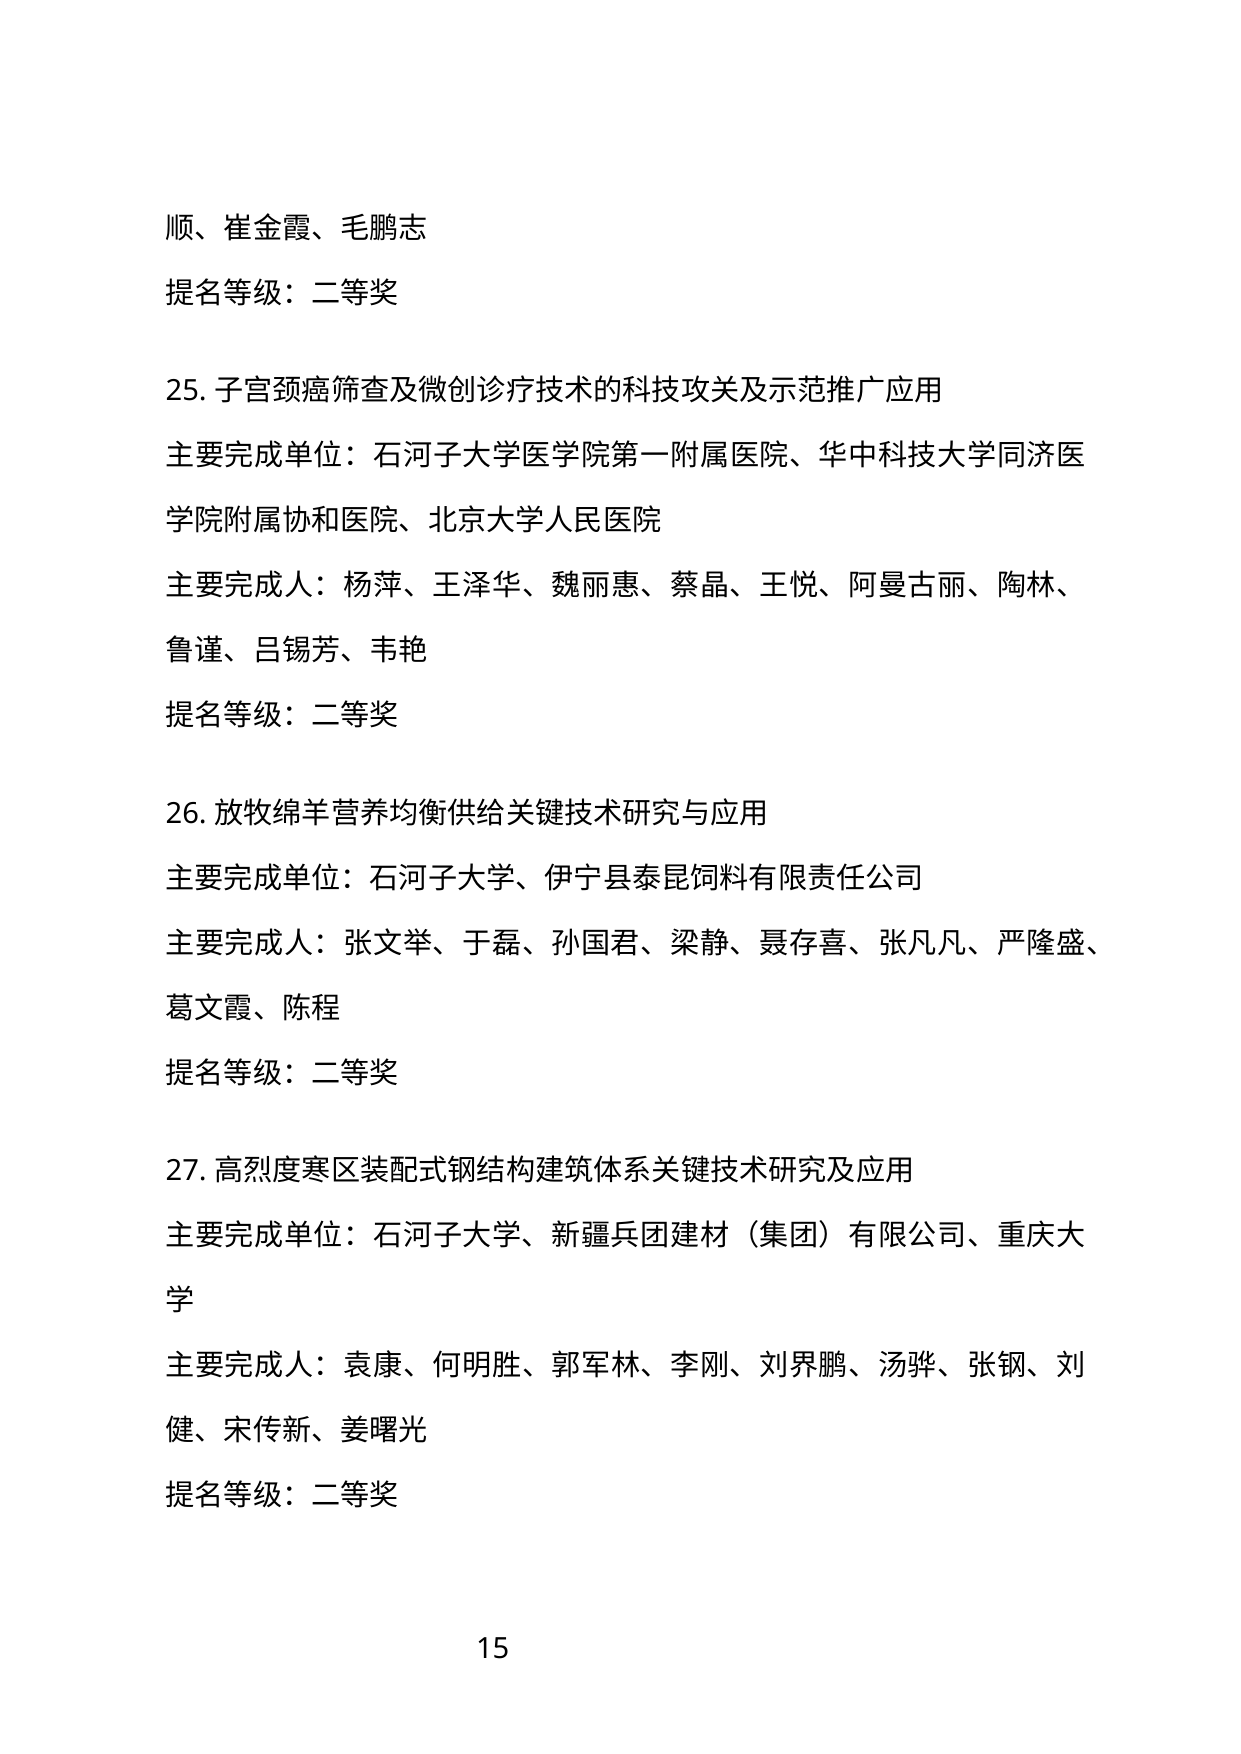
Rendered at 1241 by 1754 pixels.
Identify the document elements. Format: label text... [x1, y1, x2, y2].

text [165, 193, 1087, 258]
text 主要完成单位：石河子大学、新疆兵团建材（集团）有限公司、重庆大学 [165, 1201, 1087, 1331]
text 26. 放牧绵羊营养均衡供给关键技术研究与应用 [165, 778, 1087, 843]
text 提名等级：二等奖 [165, 258, 1087, 323]
text 主要完成人：张文举、于磊、孙国君、梁静、聂存喜、张凡凡、严隆盛、葛文霞、陈程 [165, 908, 1087, 1038]
text 主要完成单位：石河子大学医学院第一附属医院、华中科技大学同济医学院附属协和医院、北京大学人民医院 [165, 421, 1087, 551]
text 主要完成单位：石河子大学、伊宁县泰昆饲料有限责任公司 [165, 843, 1087, 908]
text 主要完成人：袁康、何明胜、郭军林、李刚、刘界鹏、汤骅、张钢、刘健、宋传新、姜曙光 [165, 1331, 1087, 1461]
text 25. 子宫颈癌筛查及微创诊疗技术的科技攻关及示范推广应用 [165, 356, 1087, 421]
text 提名等级：二等奖 [165, 1461, 1087, 1526]
text 提名等级：二等奖 [165, 681, 1087, 746]
text 27. 高烈度寒区装配式钢结构建筑体系关键技术研究及应用 [165, 1136, 1087, 1201]
text 主要完成人：杨萍、王泽华、魏丽惠、蔡晶、王悦、阿曼古丽、陶林、鲁谨、吕锡芳、韦艳 [165, 551, 1087, 681]
text 提名等级：二等奖 [165, 1038, 1087, 1103]
